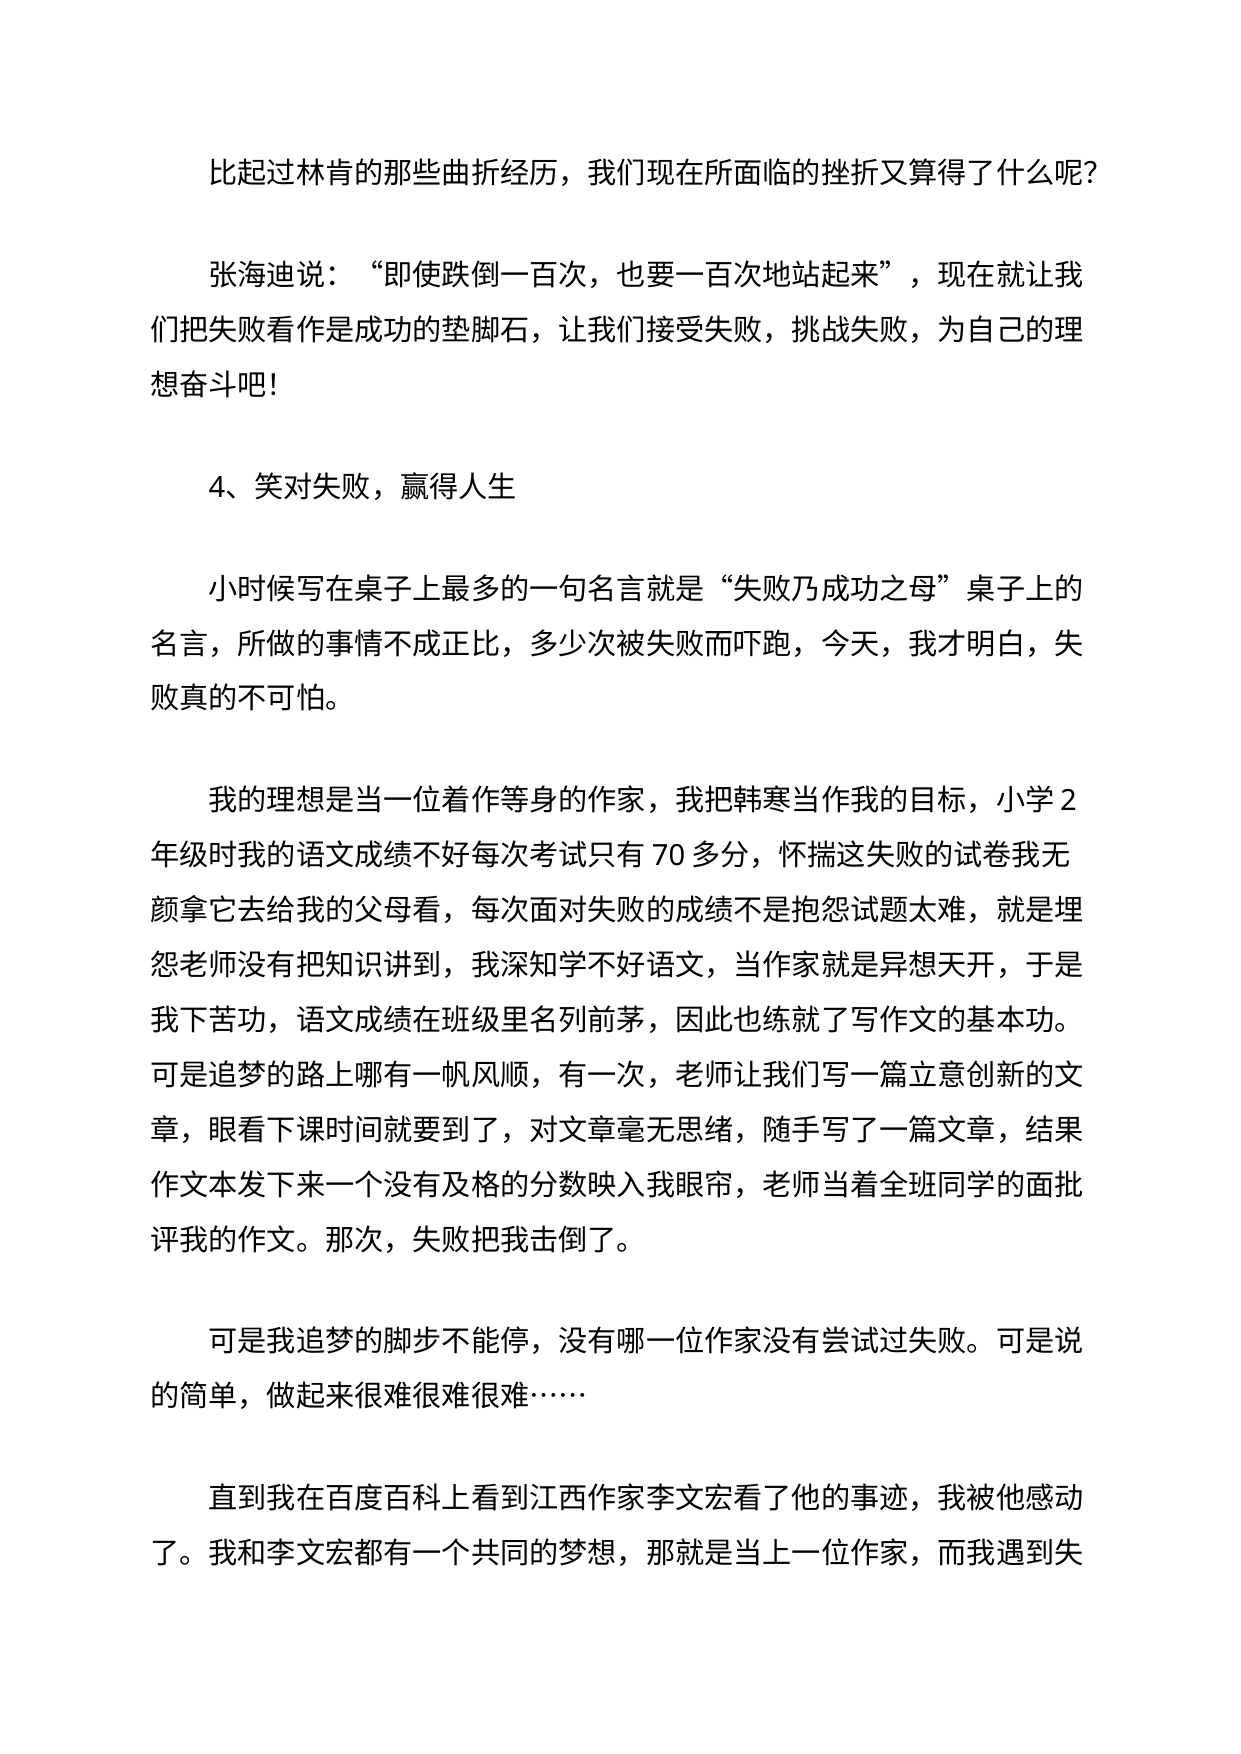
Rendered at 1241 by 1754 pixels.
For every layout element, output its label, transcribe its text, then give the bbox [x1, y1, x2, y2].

text 小时候写在桌子上最多的一句名言就是“失败乃成功之母”桌子上的名言，所做的事情不成正比，多少次被失败而吓跑，今天，我才明白，失败真的不可怕。 [150, 565, 1090, 717]
text 比起过林肯的那些曲折经历，我们现在所面临的挫折又算得了什么呢？ [150, 150, 1090, 192]
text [150, 1475, 1090, 1572]
text 4、笑对失败，赢得人生 [150, 463, 1090, 506]
text 可是我追梦的脚步不能停，没有哪一位作家没有尝试过失败。可是说的简单，做起来很难很难很难…… [150, 1318, 1090, 1415]
text 我的理想是当一位着作等身的作家，我把韩寒当作我的目标，小学2年级时我的语文成绩不好每次考试只有70多分，怀揣这失败的试卷我无颜拿它去给我的父母看，每次面对失败的成绩不是抱怨试题太难，就是埋怨老师没有把知识讲到，我深知学不好语文，当作家就是异想天开，于是我下苦功，语文成绩在班级里名列前茅，因此也练就了写作文的基本功。可是追梦的路上哪有一帆风顺，有一次，老师让我们写一篇立意创新的文章，眼看下课时间就要到了，对文章毫无思绪，随手写了一篇文章，结果作文本发下来一个没有及格的分数映入我眼帘，老师当着全班同学的面批评我的作文。那次，失败把我击倒了。 [150, 777, 1090, 1258]
text 张海迪说：“即使跌倒一百次，也要一百次地站起来”，现在就让我们把失败看作是成功的垫脚石，让我们接受失败，挑战失败，为自己的理想奋斗吧！ [150, 252, 1090, 404]
